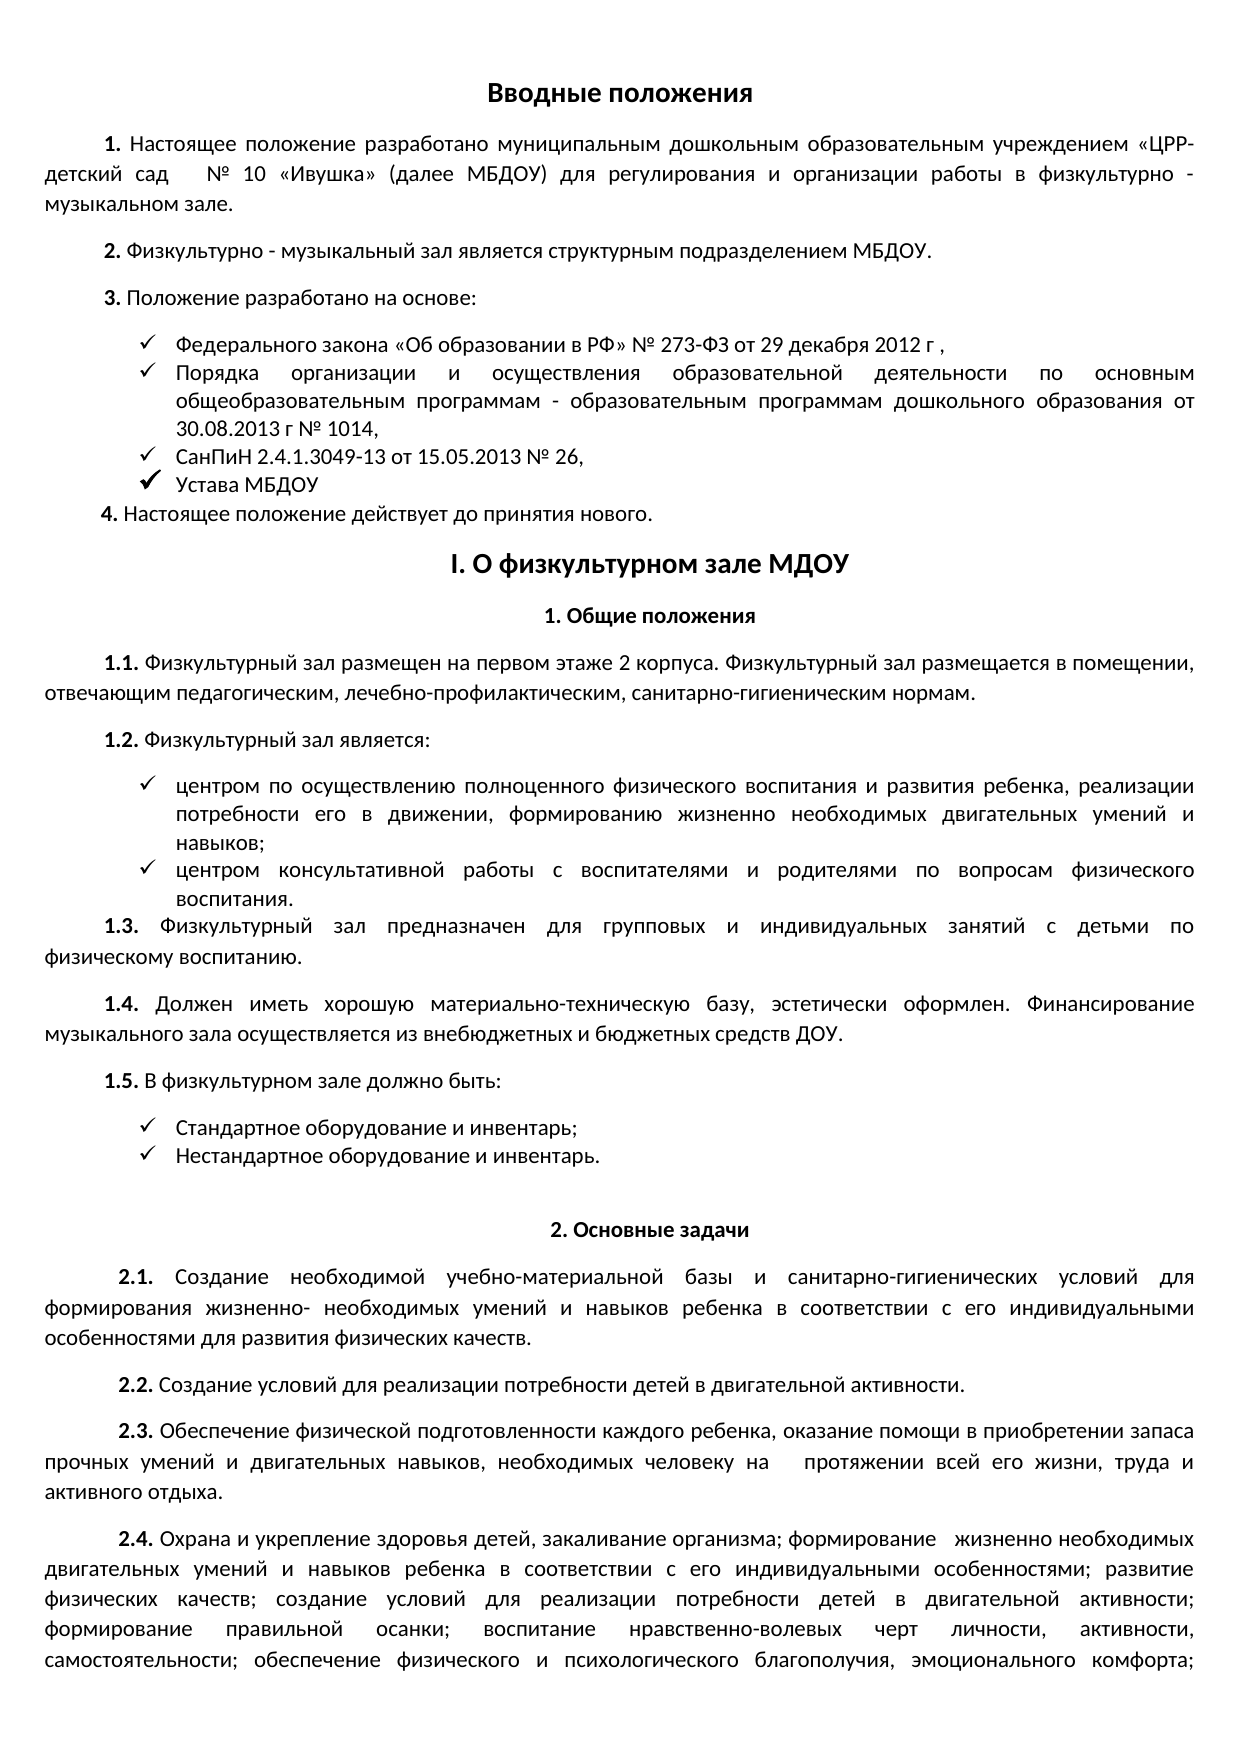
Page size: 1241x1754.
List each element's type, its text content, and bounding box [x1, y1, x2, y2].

text 2.1. Создание необходимой учебно-материальной базы и санитарно-гигиенических условий для формирования жизненно- необходимых умений и навыков ребенка в соответствии с его индивидуальными особенностями для развития физических качеств. [44, 1262, 1196, 1351]
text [44, 1524, 1196, 1673]
text 2. Физкультурно - музыкальный зал является структурным подразделением МБДОУ. [44, 236, 1196, 264]
list Нестандартное оборудование и инвентарь. [138, 1141, 1196, 1169]
list центром консультативной работы с воспитателями и родителями по вопросам физического воспитания. [138, 856, 1196, 912]
text 1.2. Физкультурный зал является: [44, 725, 1196, 753]
text 1.3. Физкультурный зал предназначен для групповых и индивидуальных занятий с детьми по физическому воспитанию. [44, 912, 1196, 970]
list центром по осуществлению полноценного физического воспитания и развития ребенка, реализации потребности его в движении, формированию жизненно необходимых двигательных умений и навыков; [138, 772, 1196, 856]
text 2. Основные задачи [44, 1216, 1196, 1244]
text 1.1. Физкультурный зал размещен на первом этаже 2 корпуса. Физкультурный зал размещается в помещении, отвечающим педагогическим, лечебно-профилактическим, санитарно-гигиеническим нормам. [44, 648, 1196, 706]
list Порядка организации и осуществления образовательной деятельности по основным общеобразовательным программам - образовательным программам дошкольного образования от 30.08.2013 г № 1014, [138, 358, 1196, 442]
text 2.3. Обеспечение физической подготовленности каждого ребенка, оказание помощи в приобретении запаса прочных умений и двигательных навыков, необходимых человеку на протяжении всей его жизни, труда и активного отдыха. [44, 1417, 1196, 1505]
text 4. Настоящее положение действует до принятия нового. [44, 499, 1196, 527]
text 1.4. Должен иметь хорошую материально-техническую базу, эстетически оформлен. Финансирование музыкального зала осуществляется из внебюджетных и бюджетных средств ДОУ. [44, 989, 1196, 1047]
text 1. Настоящее положение разработано муниципальным дошкольным образовательным учреждением «ЦРР-детский сад № 10 «Ивушка» (далее МБДОУ) для регулирования и организации работы в физкультурно - музыкальном зале. [44, 129, 1196, 217]
text 2.2. Создание условий для реализации потребности детей в двигательной активности. [44, 1370, 1196, 1398]
list Устава МБДОУ [138, 470, 1196, 499]
text 1. Общие положения [44, 601, 1196, 629]
text Вводные положения [44, 74, 1196, 109]
text О физкультурном зале МДОУ [44, 546, 1196, 581]
list Стандартное оборудование и инвентарь; [138, 1113, 1196, 1141]
list СанПиН 2.4.1.3049-13 от 15.05.2013 № 26, [138, 442, 1196, 470]
list Федерального закона «Об образовании в РФ» № 273-ФЗ от 29 декабря , [138, 330, 1196, 358]
text 1.5. В физкультурном зале должно быть: [44, 1066, 1196, 1094]
text 3. Положение разработано на основе: [44, 283, 1196, 311]
